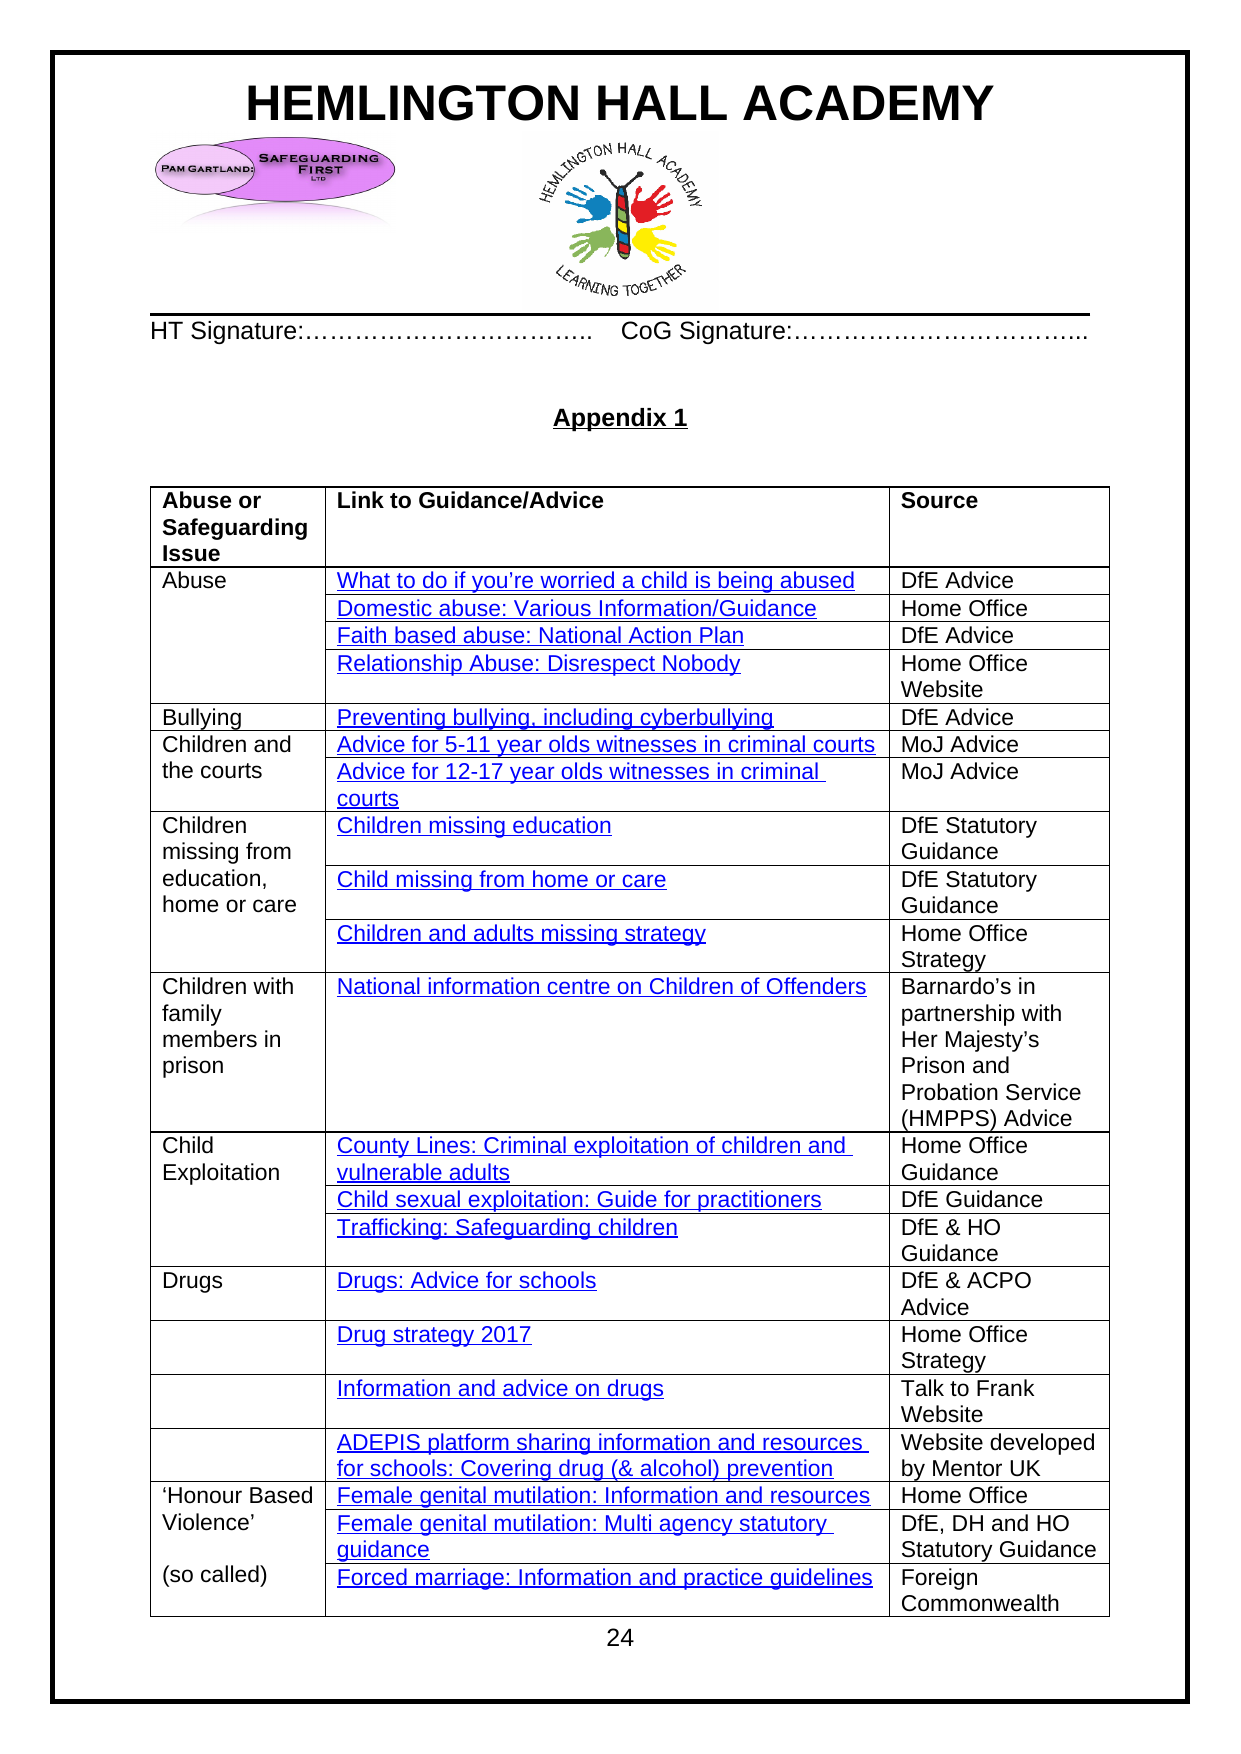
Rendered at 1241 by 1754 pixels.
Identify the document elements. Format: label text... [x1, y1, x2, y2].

table_cell Advice for 5-11 year olds witnesses in criminal courts [326, 731, 889, 757]
table_cell Female genital mutilation: Information and resources [326, 1482, 889, 1509]
table_cell DfE & HO Guidance [890, 1214, 1109, 1266]
table_cell Foreign Commonwealth Office and Home Office [890, 1564, 1109, 1616]
table_cell Talk to Frank Website [890, 1375, 1109, 1427]
table_cell DfE Advice [890, 704, 1109, 730]
table_cell Drugs: Advice for schools [326, 1267, 889, 1320]
table_cell County Lines: Criminal exploitation of children and vulnerable adults [326, 1133, 889, 1185]
table_cell Children and adults missing strategy [326, 920, 889, 972]
table_cell DfE Statutory Guidance [890, 812, 1109, 865]
table_cell What to do if you’re worried a child is being abused [326, 568, 889, 594]
table_cell Advice for 12-17 year olds witnesses in criminal courts [326, 758, 889, 811]
table_cell Home Office [890, 595, 1109, 621]
table_cell Domestic abuse: Various Information/Guidance [326, 595, 889, 621]
table_cell Children and the courts [151, 731, 325, 811]
table_cell MoJ Advice [890, 758, 1109, 811]
table_cell Child Exploitation [151, 1133, 325, 1266]
table_cell Abuse [151, 568, 325, 702]
table_cell DfE, DH and HO Statutory Guidance [890, 1510, 1109, 1562]
picture [521, 131, 719, 311]
table_cell DfE Advice [890, 568, 1109, 594]
table_cell DfE Advice [890, 622, 1109, 649]
table_cell Female genital mutilation: Multi agency statutory guidance [326, 1510, 889, 1562]
table_cell Relationship Abuse: Disrespect Nobody [326, 650, 889, 702]
table_cell Drug strategy 2017 [326, 1321, 889, 1374]
table_cell Bullying [151, 704, 325, 730]
table_header Link to Guidance/Advice [326, 488, 889, 566]
table_cell Children missing from education, home or care [151, 812, 325, 972]
table_cell MoJ Advice [890, 731, 1109, 757]
table_cell DfE & ACPO Advice [890, 1267, 1109, 1320]
table_cell Information and advice on drugs [326, 1375, 889, 1427]
table_cell Preventing bullying, including cyberbullying [326, 704, 889, 730]
table_cell [151, 1375, 325, 1427]
table_cell [151, 1321, 325, 1374]
text HT Signature:…………………………….. CoG Signature:……………………………... [150, 316, 1090, 345]
table_cell Drugs [151, 1267, 325, 1320]
table_cell Home Office Strategy [890, 920, 1109, 972]
table_cell Faith based abuse: National Action Plan [326, 622, 889, 649]
table_cell ADEPIS platform sharing information and resources for schools: Covering drug (& alcohol) prevention [326, 1429, 889, 1481]
picture [150, 131, 397, 233]
table_cell Child missing from home or care [326, 866, 889, 918]
table_cell Home Office Website [890, 650, 1109, 702]
table_cell Children with family members in prison [151, 973, 325, 1131]
table_cell Trafficking: Safeguarding children [326, 1214, 889, 1266]
table_header Abuse or Safeguarding Issue [151, 488, 325, 566]
table_cell Home Office Guidance [890, 1133, 1109, 1185]
table_cell ‘Honour Based Violence’ (so called) [151, 1482, 325, 1616]
table_cell Home Office [890, 1482, 1109, 1509]
table_cell National information centre on Children of Offenders [326, 973, 889, 1131]
table_cell Child sexual exploitation: Guide for practitioners [326, 1186, 889, 1212]
table_cell DfE Guidance [890, 1186, 1109, 1212]
text Appendix 1 [150, 402, 1090, 431]
table_cell Barnardo’s in partnership with Her Majesty’s Prison and Probation Service (HMPPS) Advice [890, 973, 1109, 1131]
table_cell Children missing education [326, 812, 889, 865]
table_cell Forced marriage: Information and practice guidelines [326, 1564, 889, 1616]
table_cell Home Office Strategy [890, 1321, 1109, 1374]
table_cell [151, 1429, 325, 1481]
table_cell Website developed by Mentor UK [890, 1429, 1109, 1481]
table_header Source [890, 488, 1109, 566]
table_cell DfE Statutory Guidance [890, 866, 1109, 918]
